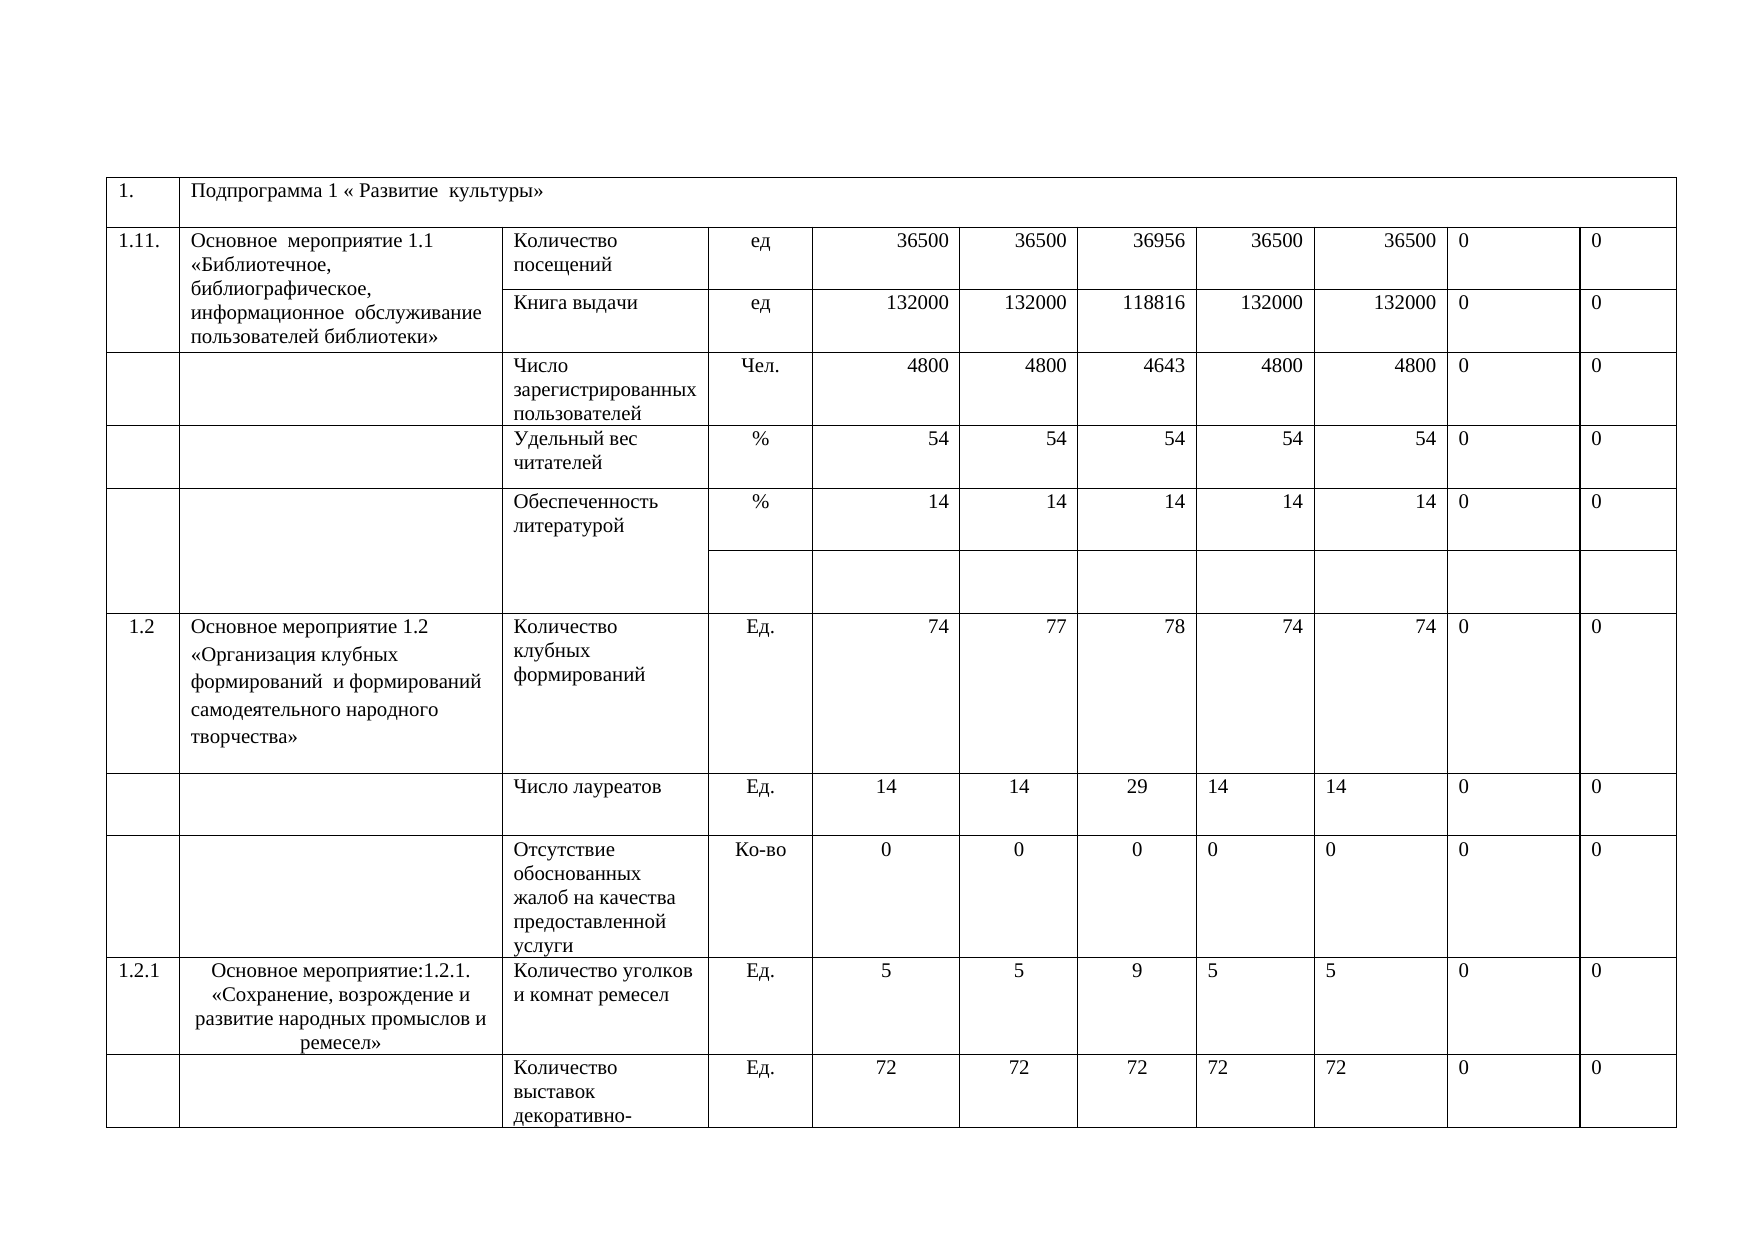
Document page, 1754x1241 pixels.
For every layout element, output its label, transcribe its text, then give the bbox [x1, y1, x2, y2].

table_cell 36500 [960, 228, 1077, 289]
table_cell 14 [960, 774, 1077, 835]
table_cell 0 [1448, 228, 1579, 289]
table_cell [180, 1055, 502, 1127]
table_cell [960, 551, 1077, 613]
table_cell Ед. [709, 614, 812, 773]
table_cell 78 [1078, 614, 1196, 773]
table_cell [107, 353, 179, 425]
table_cell Удельный вес читателей [503, 426, 708, 488]
table_cell Книга выдачи [503, 290, 708, 352]
table_cell Количество клубных формирований [503, 614, 708, 773]
table_cell Подпрограмма 1 « Развитие культуры» [180, 178, 1676, 227]
table_cell 1.11. [107, 228, 179, 352]
table_cell 74 [1315, 614, 1447, 773]
table_cell Основное мероприятие:1.2.1. «Сохранение, возрождение и развитие народных промыслов и ремесел» [180, 958, 502, 1054]
table_cell 14 [1078, 489, 1196, 550]
table_cell ед [709, 228, 812, 289]
table_cell 74 [813, 614, 959, 773]
table_cell Основное мероприятие 1.2 «Организация клубных формирований и формирований самодеятельного народного творчества» [180, 614, 502, 773]
table_cell 132000 [1315, 290, 1447, 352]
table_cell 9 [1078, 958, 1196, 1054]
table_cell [503, 1055, 708, 1127]
table_cell 72 [813, 1055, 959, 1127]
table_cell Ед. [709, 958, 812, 1054]
table_cell [107, 1055, 179, 1127]
table_cell 36956 [1078, 228, 1196, 289]
table_cell 5 [1315, 958, 1447, 1054]
table_cell 74 [1197, 614, 1314, 773]
table_cell 0 [1315, 836, 1447, 957]
table_cell [180, 353, 502, 425]
table_cell [1078, 551, 1196, 613]
table_cell 4800 [1315, 353, 1447, 425]
table_cell Число зарегистрированных пользователей [503, 353, 708, 425]
table_cell 72 [960, 1055, 1077, 1127]
table_cell Ед. [709, 1055, 812, 1127]
table_cell 0 [1581, 958, 1676, 1054]
table_cell 0 [1448, 489, 1579, 550]
table_cell Ко-во [709, 836, 812, 957]
table_cell 72 [1078, 1055, 1196, 1127]
table_cell 54 [1078, 426, 1196, 488]
table_cell 0 [1581, 290, 1676, 352]
table_cell [180, 426, 502, 488]
table_cell [107, 836, 179, 957]
table_cell 0 [1581, 353, 1676, 425]
table_cell 0 [1581, 614, 1676, 773]
table_cell 77 [960, 614, 1077, 773]
table_cell [1315, 551, 1447, 613]
table_cell 0 [1581, 489, 1676, 550]
table_cell [1581, 551, 1676, 613]
table_cell 36500 [1315, 228, 1447, 289]
table_cell 0 [1448, 836, 1579, 957]
table_cell 0 [960, 836, 1077, 957]
table_cell 0 [1448, 353, 1579, 425]
table_cell 0 [1581, 836, 1676, 957]
table_cell 5 [813, 958, 959, 1054]
table_cell 4800 [813, 353, 959, 425]
table_cell [107, 489, 179, 613]
table_cell Обеспеченность литературой [503, 489, 708, 613]
table_cell 1. [107, 178, 179, 227]
table_cell 0 [1448, 290, 1579, 352]
table_cell 14 [1197, 774, 1314, 835]
table_cell 54 [1197, 426, 1314, 488]
table_cell Чел. [709, 353, 812, 425]
table_cell 54 [960, 426, 1077, 488]
table_cell [107, 774, 179, 835]
table_cell 14 [1197, 489, 1314, 550]
table_cell 0 [1581, 426, 1676, 488]
table_cell 0 [1078, 836, 1196, 957]
table_cell 5 [960, 958, 1077, 1054]
table_cell 72 [1197, 1055, 1314, 1127]
table_cell 0 [1448, 614, 1579, 773]
table_cell Основное мероприятие 1.1 «Библиотечное, библиографическое, информационное обслуживание пользователей библиотеки» [180, 228, 502, 352]
table_cell 14 [813, 489, 959, 550]
table_cell 0 [1448, 774, 1579, 835]
table_cell 132000 [960, 290, 1077, 352]
table_cell Количество посещений [503, 228, 708, 289]
table_cell 4800 [1197, 353, 1314, 425]
table_cell [709, 551, 812, 613]
table_cell Число лауреатов [503, 774, 708, 835]
table_cell 36500 [813, 228, 959, 289]
table_cell 54 [813, 426, 959, 488]
table_cell 4800 [960, 353, 1077, 425]
table_cell 0 [1581, 1055, 1676, 1127]
table_cell [1448, 551, 1579, 613]
table_cell 118816 [1078, 290, 1196, 352]
table_cell 132000 [813, 290, 959, 352]
table_cell 72 [1315, 1055, 1447, 1127]
table_cell 14 [1315, 774, 1447, 835]
table_cell 132000 [1197, 290, 1314, 352]
table_cell 29 [1078, 774, 1196, 835]
table_cell 0 [1448, 958, 1579, 1054]
table_cell 4643 [1078, 353, 1196, 425]
table_cell % [709, 426, 812, 488]
table_cell ед [709, 290, 812, 352]
table_cell 0 [1448, 426, 1579, 488]
table_cell 14 [960, 489, 1077, 550]
table_cell % [709, 489, 812, 550]
table_cell [180, 774, 502, 835]
table_cell 1.2.1 [107, 958, 179, 1054]
table_cell Ед. [709, 774, 812, 835]
table_cell Отсутствие обоснованных жалоб на качества предоставленной услуги [503, 836, 708, 957]
table_cell 36500 [1197, 228, 1314, 289]
table_cell [1197, 551, 1314, 613]
table_cell 0 [813, 836, 959, 957]
table_cell 14 [813, 774, 959, 835]
table_cell 5 [1197, 958, 1314, 1054]
table_cell [107, 426, 179, 488]
table_cell 0 [1197, 836, 1314, 957]
table_cell 0 [1448, 1055, 1579, 1127]
table_cell [180, 489, 502, 613]
table_cell 0 [1581, 774, 1676, 835]
table_cell [180, 836, 502, 957]
table_cell 1.2 [107, 614, 179, 773]
table_cell 14 [1315, 489, 1447, 550]
table_cell 54 [1315, 426, 1447, 488]
table_cell [813, 551, 959, 613]
table_cell Количество уголков и комнат ремесел [503, 958, 708, 1054]
table_cell 0 [1581, 228, 1676, 289]
